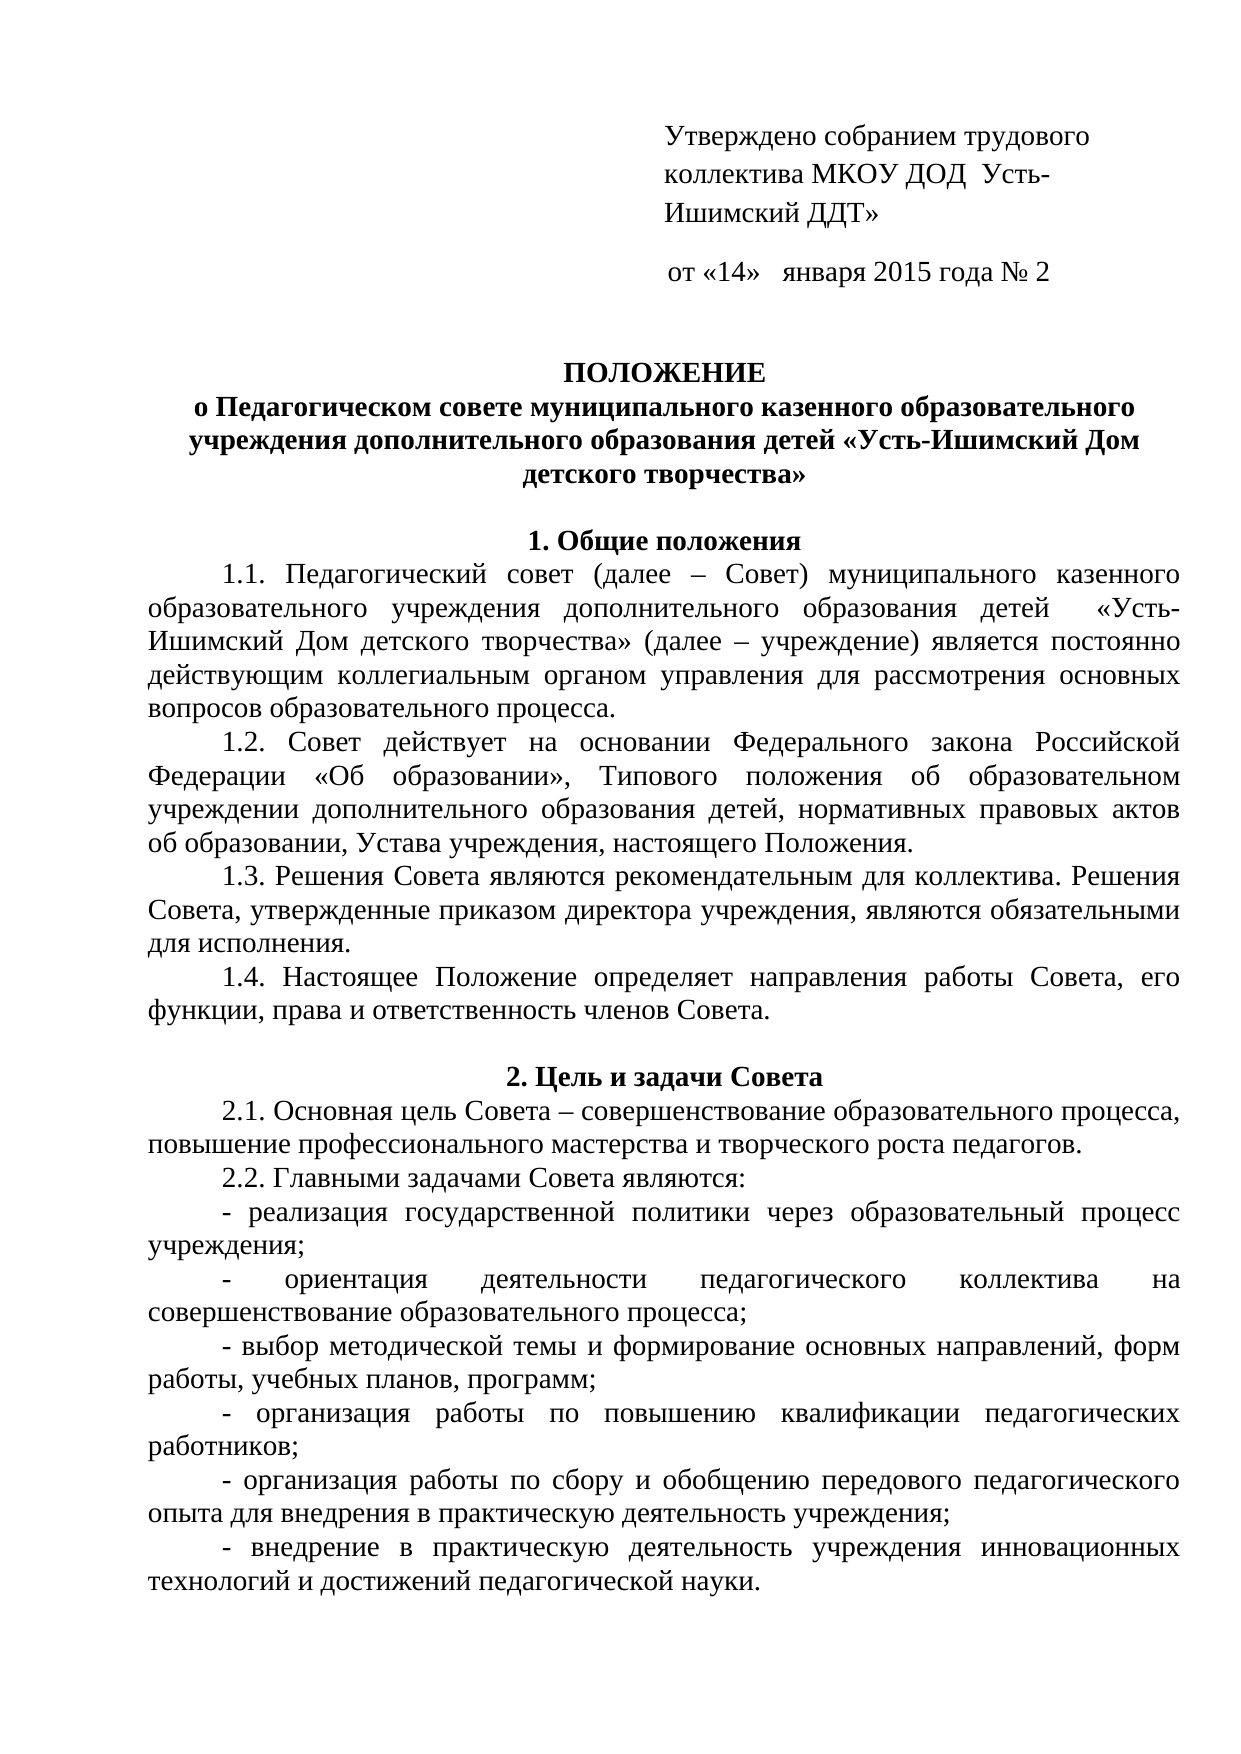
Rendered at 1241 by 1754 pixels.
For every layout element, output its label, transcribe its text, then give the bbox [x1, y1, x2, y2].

text 1. Общие положения [148, 523, 1181, 556]
text - выбор методической темы и формирование основных направлений, форм работы, учебных планов, программ; [148, 1328, 1181, 1395]
text 1.4. Настоящее Положение определяет направления работы Совета, его функции, права и ответственность членов Совета. [148, 959, 1181, 1026]
text 2. Цель и задачи Совета [148, 1059, 1181, 1093]
text - организация работы по повышению квалификации педагогических работников; [148, 1395, 1181, 1462]
text Утверждено собранием трудового коллектива МКОУ ДОД Усть-Ишимский ДДТ» [664, 118, 1181, 229]
text 1.3. Решения Совета являются рекомендательным для коллектива. Решения Совета, утвержденные приказом директора учреждения, являются обязательными для исполнения. [148, 858, 1181, 959]
text - ориентация деятельности педагогического коллектива на совершенствование образовательного процесса; [148, 1261, 1181, 1328]
text о Педагогическом совете муниципального казенного образовательного учреждения дополнительного образования детей «Усть-Ишимский Дом детского творчества» [148, 389, 1181, 489]
text ПОЛОЖЕНИЕ [148, 355, 1181, 389]
text - внедрение в практическую деятельность учреждения инновационных технологий и достижений педагогической науки. [148, 1529, 1181, 1596]
text 2.1. Основная цель Совета – совершенствование образовательного процесса, повышение профессионального мастерства и творческого роста педагогов. [148, 1093, 1181, 1160]
text 2.2. Главными задачами Совета являются: [148, 1160, 1181, 1194]
text 1.2. Совет действует на основании Федерального закона Российской Федерации «Об образовании», Типового положения об образовательном учреждении дополнительного образования детей, нормативных правовых актов об образовании, Устава учреждения, настоящего Положения. [148, 724, 1181, 858]
text - организация работы по сбору и обобщению передового педагогического опыта для внедрения в практическую деятельность учреждения; [148, 1462, 1181, 1529]
text 1.1. Педагогический совет (далее – Совет) муниципального казенного образовательного учреждения дополнительного образования детей «Усть-Ишимский Дом детского творчества» (далее – учреждение) является постоянно действующим коллегиальным органом управления для рассмотрения основных вопросов образовательного процесса. [148, 556, 1181, 724]
text от «14» января 2015 года № 2 [148, 254, 1181, 288]
text - реализация государственной политики через образовательный процесс учреждения; [148, 1194, 1181, 1261]
